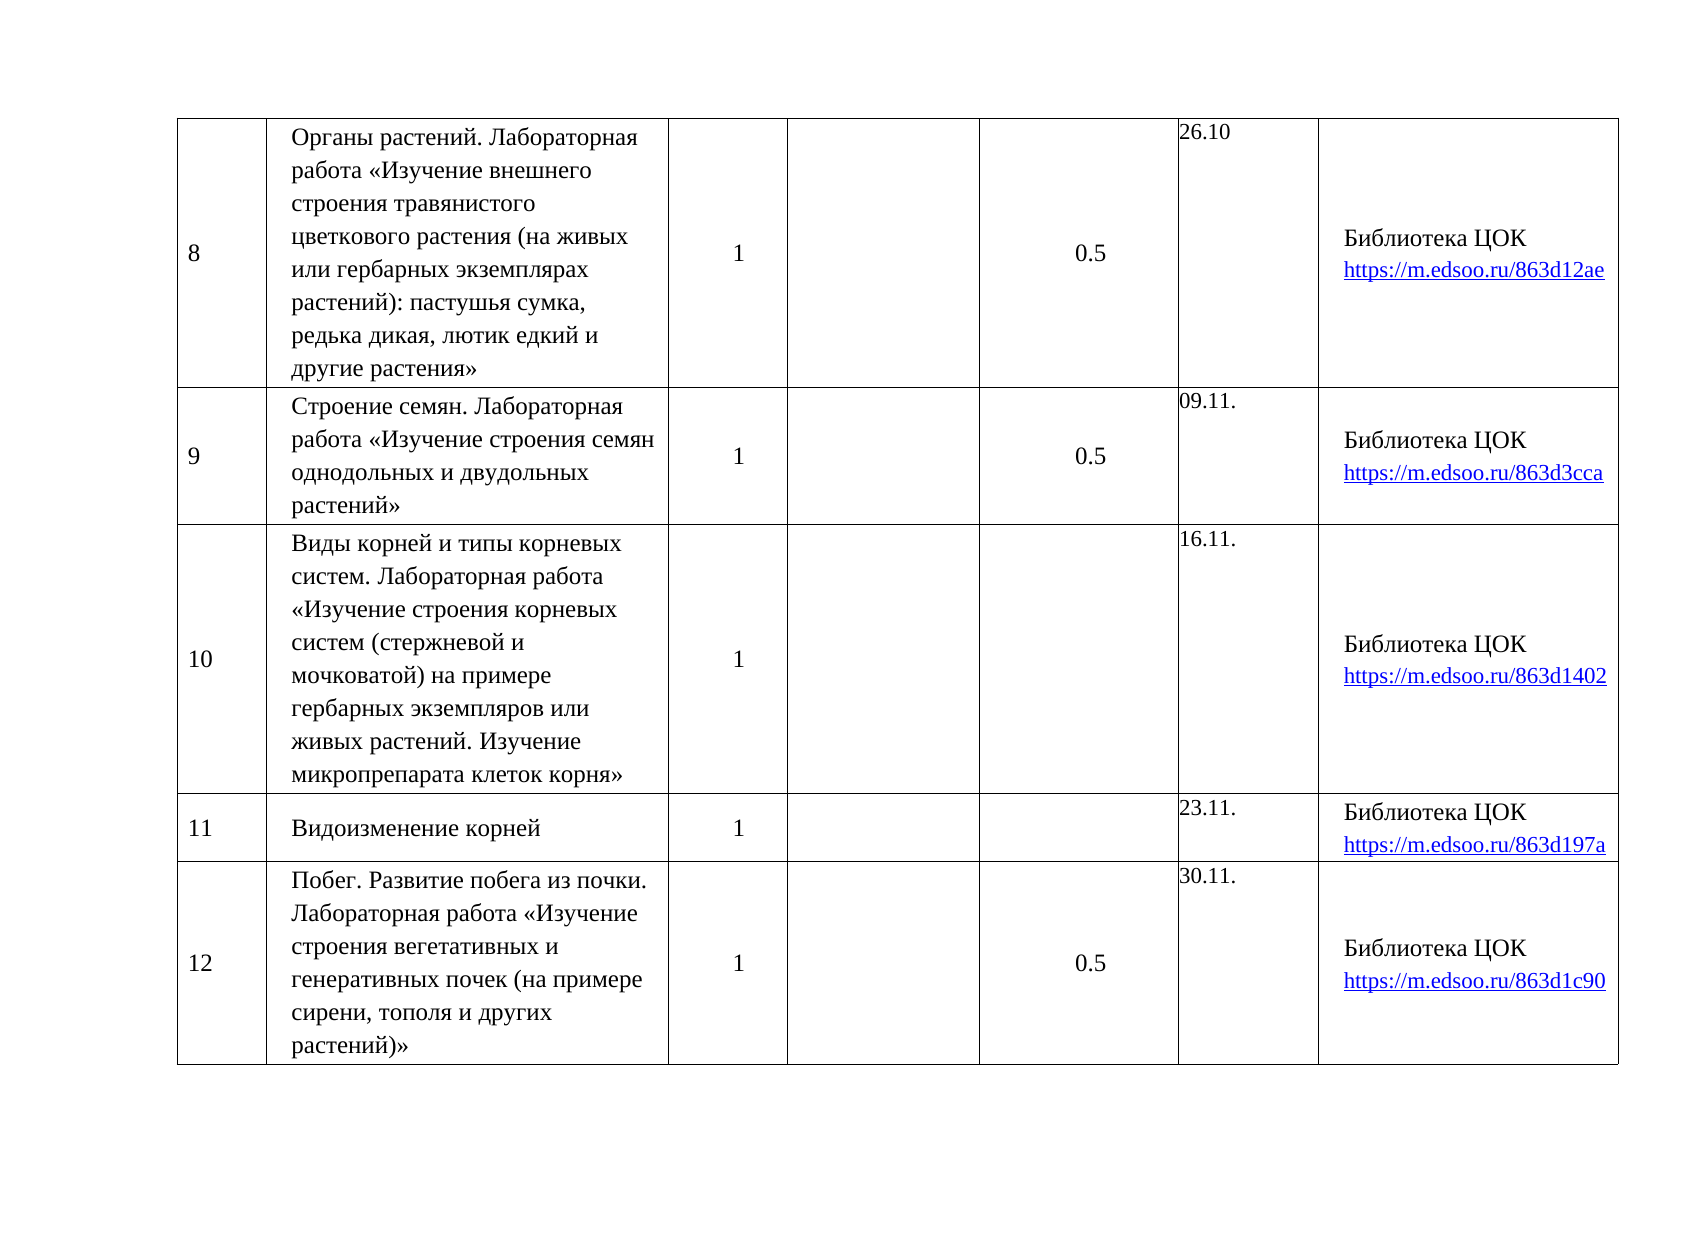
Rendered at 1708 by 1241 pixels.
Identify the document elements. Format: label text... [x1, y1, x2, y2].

table_cell Видоизменение корней [267, 794, 668, 861]
table_cell 12 [178, 862, 266, 1064]
table_cell 09.11. [1179, 388, 1318, 524]
table_cell Побег. Развитие побега из почки. Лабораторная работа «Изучение строения вегетативных и генеративных почек (на примере сирени, тополя и других растений)» [267, 862, 668, 1064]
table_cell 1 [669, 525, 787, 793]
table_cell 30.11. [1179, 862, 1318, 1064]
table_cell 1 [669, 388, 787, 524]
table_cell 9 [178, 388, 266, 524]
table_cell 10 [178, 525, 266, 793]
table_cell [980, 794, 1178, 861]
table_cell [980, 525, 1178, 793]
table_cell Библиотека ЦОК https://m.edsoo.ru/863d1402 [1319, 525, 1618, 793]
table_cell 16.11. [1179, 525, 1318, 793]
table_cell 1 [669, 794, 787, 861]
table_cell Библиотека ЦОК https://m.edsoo.ru/863d1c90 [1319, 862, 1618, 1064]
table_header 26.10 [1179, 119, 1318, 387]
table_header Органы растений. Лабораторная работа «Изучение внешнего строения травянистого цветкового растения (на живых или гербарных экземплярах растений): пастушья сумка, редька дикая, лютик едкий и другие растения» [267, 119, 668, 387]
table_cell Библиотека ЦОК https://m.edsoo.ru/863d3cca [1319, 388, 1618, 524]
table_cell Виды корней и типы корневых систем. Лабораторная работа «Изучение строения корневых систем (стержневой и мочковатой) на примере гербарных экземпляров или живых растений. Изучение микропрепарата клеток корня» [267, 525, 668, 793]
table_cell 0.5 [980, 862, 1178, 1064]
table_cell 1 [669, 862, 787, 1064]
table_header 8 [178, 119, 266, 387]
table_cell [788, 794, 979, 861]
table_cell [788, 525, 979, 793]
table_header 1 [669, 119, 787, 387]
table_cell Библиотека ЦОК https://m.edsoo.ru/863d197a [1319, 794, 1618, 861]
table_cell 23.11. [1179, 794, 1318, 861]
table_cell 0.5 [980, 388, 1178, 524]
table_cell [788, 388, 979, 524]
table_header [788, 119, 979, 387]
table_header 0.5 [980, 119, 1178, 387]
table_cell Строение семян. Лабораторная работа «Изучение строения семян однодольных и двудольных растений» [267, 388, 668, 524]
table_cell 11 [178, 794, 266, 861]
table_cell [788, 862, 979, 1064]
table_header Библиотека ЦОК https://m.edsoo.ru/863d12ae [1319, 119, 1618, 387]
